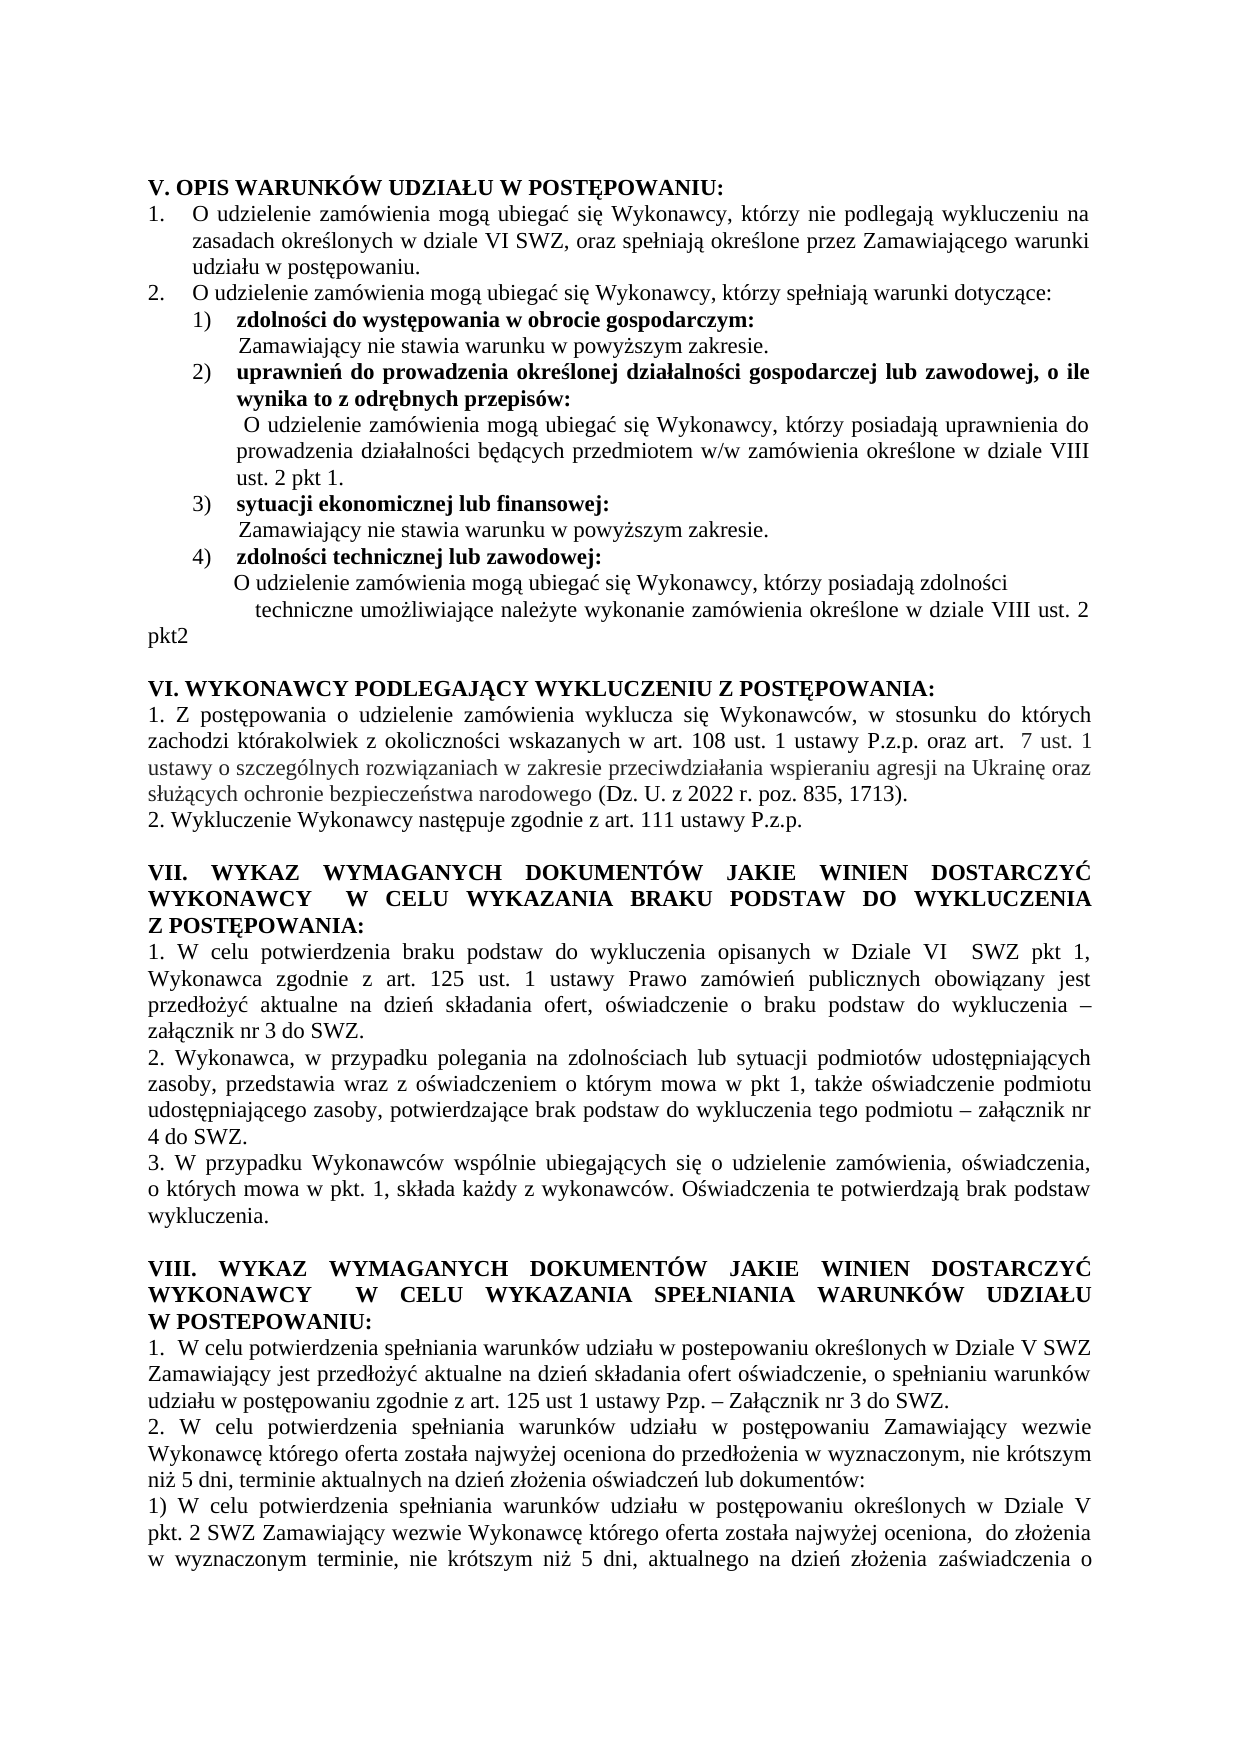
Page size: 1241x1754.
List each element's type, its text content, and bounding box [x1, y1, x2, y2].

text Zamawiający nie stawia warunku w powyższym zakresie. [238, 332, 1091, 358]
text VI. WYKONAWCY PODLEGAJĄCY WYKLUCZENIU Z POSTĘPOWANIA: [148, 675, 1093, 701]
text 1. W celu potwierdzenia braku podstaw do wykluczenia opisanych w Dziale VI SWZ pkt 1, Wykonawca zgodnie z art. 125 ust. 1 ustawy Prawo zamówień publicznych obowiązany jest przedłożyć aktualne na dzień składania ofert, oświadczenie o braku podstaw do wykluczenia – załącznik nr 3 do SWZ. [148, 938, 1093, 1044]
text 2. W celu potwierdzenia spełniania warunków udziału w postępowaniu Zamawiający wezwie Wykonawcę którego oferta została najwyżej oceniona do przedłożenia w wyznaczonym, nie krótszym niż 5 dni, terminie aktualnych na dzień złożenia oświadczeń lub dokumentów: [148, 1413, 1093, 1492]
list O udzielenie zamówienia mogą ubiegać się Wykonawcy, którzy nie podlegają wykluczeniu na zasadach określonych w dziale VI SWZ, oraz spełniają określone przez Zamawiającego warunki udziału w postępowaniu. [148, 200, 1091, 279]
list zdolności technicznej lub zawodowej: [192, 543, 1091, 569]
list W celu potwierdzenia spełniania warunków udziału w postepowaniu określonych w Dziale V SWZ Zamawiający jest przedłożyć aktualne na dzień składania ofert oświadczenie, o spełnianiu warunków udziału w postępowaniu zgodnie z art. 125 ust 1 ustawy Pzp. – Załącznik nr 3 do SWZ. [148, 1334, 1093, 1413]
list sytuacji ekonomicznej lub finansowej: [192, 490, 1091, 517]
text Zamawiający nie stawia warunku w powyższym zakresie. [238, 517, 1091, 543]
text V. OPIS WARUNKÓW UDZIAŁU W POSTĘPOWANIU: [148, 174, 1093, 200]
text VII. WYKAZ WYMAGANYCH DOKUMENTÓW JAKIE WINIEN DOSTARCZYĆ WYKONAWCY W CELU WYKAZANIA BRAKU PODSTAW DO WYKLUCZENIA Z POSTĘPOWANIA: [148, 859, 1093, 938]
list uprawnień do prowadzenia określonej działalności gospodarczej lub zawodowej, o ile wynika to z odrębnych przepisów: [192, 358, 1091, 411]
list O udzielenie zamówienia mogą ubiegać się Wykonawcy, którzy spełniają warunki dotyczące: [148, 279, 1091, 306]
text 3. W przypadku Wykonawców wspólnie ubiegających się o udzielenie zamówienia, oświadczenia, o których mowa w pkt. 1, składa każdy z wykonawców. Oświadczenia te potwierdzają brak podstaw wykluczenia. [148, 1149, 1093, 1228]
text 2. Wykluczenie Wykonawcy następuje zgodnie z art. 111 ustawy P.z.p. [148, 806, 1093, 833]
text O udzielenie zamówienia mogą ubiegać się Wykonawcy, którzy posiadają zdolności [148, 569, 1093, 596]
text 1. Z postępowania o udzielenie zamówienia wyklucza się Wykonawców, w stosunku do których zachodzi którakolwiek z okoliczności wskazanych w art. 108 ust. 1 ustawy P.z.p. oraz art. 7 ust. 1 ustawy o szczególnych rozwiązaniach w zakresie przeciwdziałania wspieraniu agresji na Ukrainę oraz służących ochronie bezpieczeństwa narodowego (Dz. U. z 2022 r. poz. 835, 1713). [148, 701, 1093, 780]
list zdolności do występowania w obrocie gospodarczym: [192, 306, 1091, 332]
text 2. Wykonawca, w przypadku polegania na zdolnościach lub sytuacji podmiotów udostępniających zasoby, przedstawia wraz z oświadczeniem o którym mowa w pkt 1, także oświadczenie podmiotu udostępniającego zasoby, potwierdzające brak podstaw do wykluczenia tego podmiotu – załącznik nr 4 do SWZ. [148, 1044, 1093, 1149]
text techniczne umożliwiające należyte wykonanie zamówienia określone w dziale VIII ust. 2 pkt2 [148, 596, 1093, 648]
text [148, 1492, 1093, 1571]
text VIII. WYKAZ WYMAGANYCH DOKUMENTÓW JAKIE WINIEN DOSTARCZYĆ WYKONAWCY W CELU WYKAZANIA SPEŁNIANIA WARUNKÓW UDZIAŁU W POSTEPOWANIU: [148, 1255, 1093, 1334]
text O udzielenie zamówienia mogą ubiegać się Wykonawcy, którzy posiadają uprawnienia do prowadzenia działalności będących przedmiotem w/w zamówienia określone w dziale VIII ust. 2 pkt 1. [236, 411, 1091, 490]
